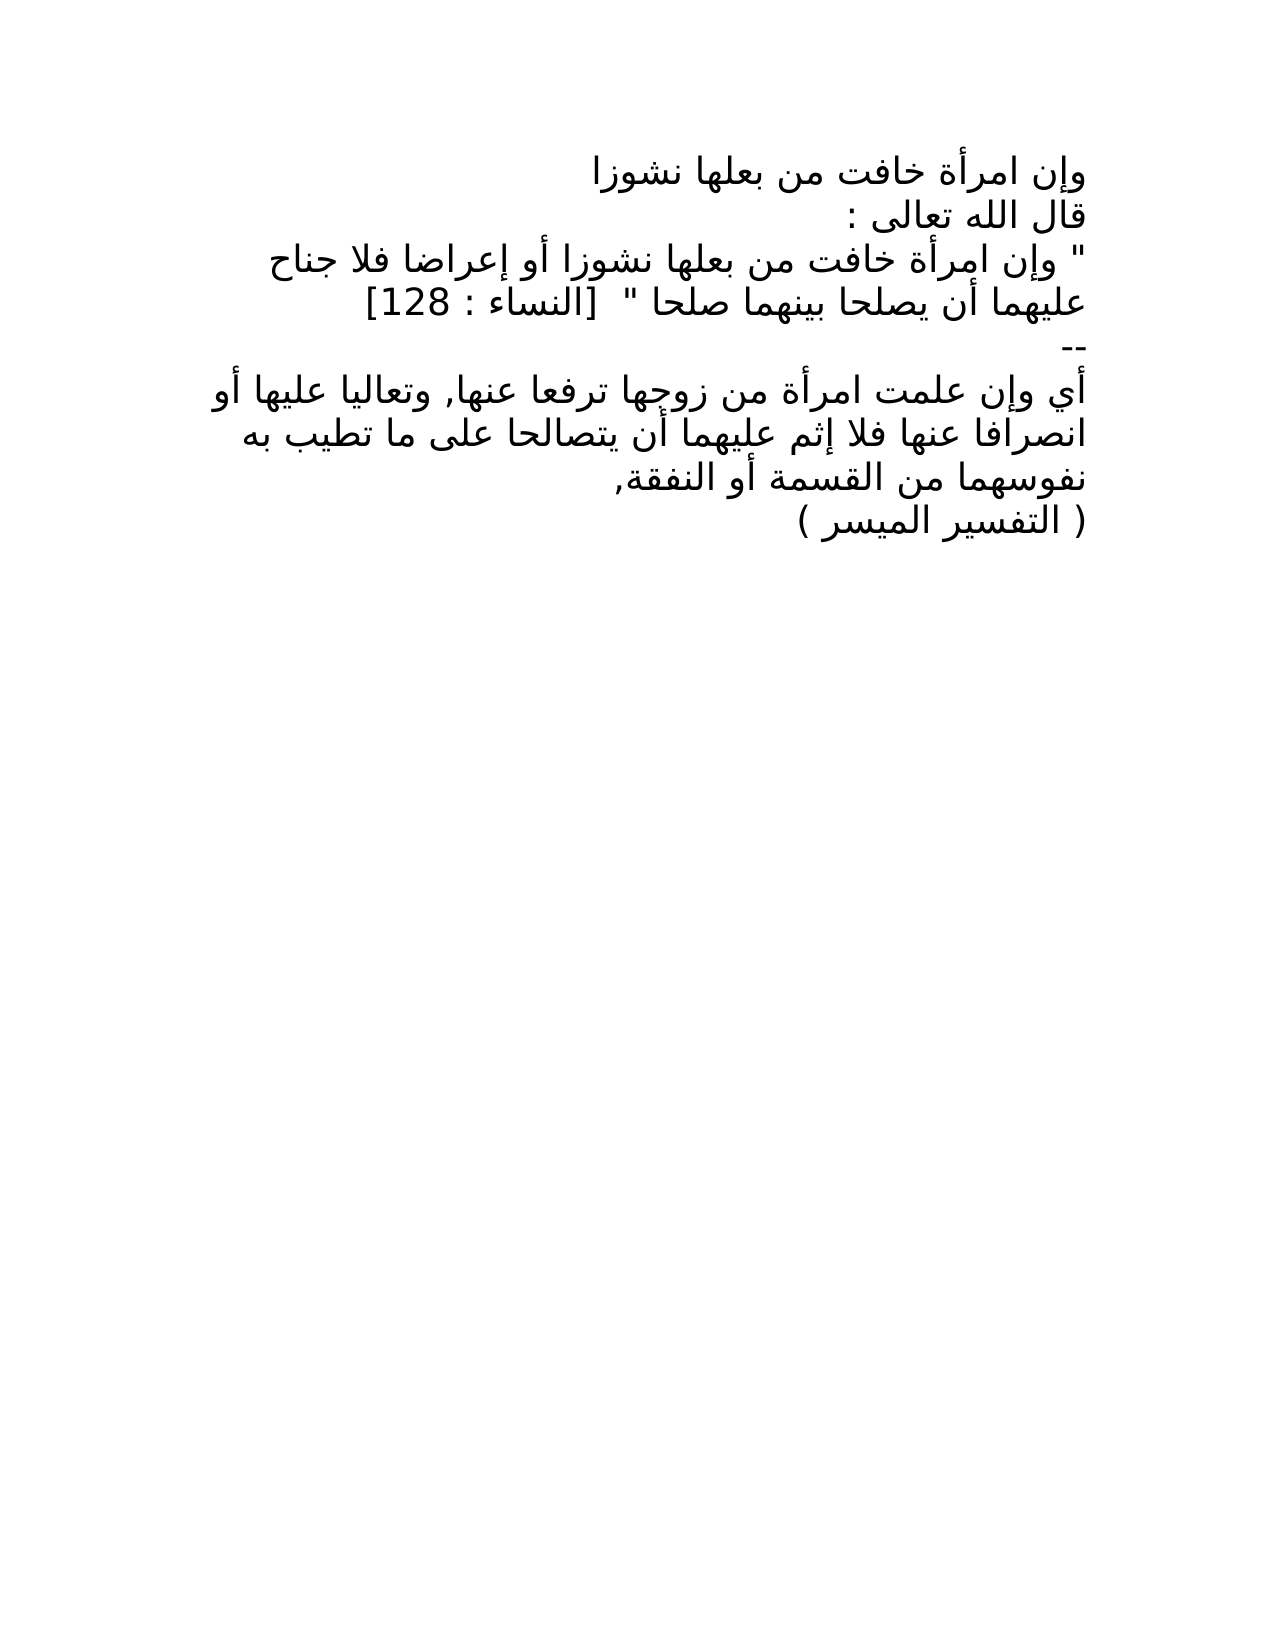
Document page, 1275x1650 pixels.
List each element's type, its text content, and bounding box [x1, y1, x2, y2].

text وإن امرأة خافت من بعلها نشوزا [187, 150, 1087, 194]
text أي وإن علمت امرأة من زوجها ترفعا عنها, وتعاليا عليها أو انصرافا عنها فلا إثم عليهما أن يتصالحا على ما تطيب به نفوسهما من القسمة أو النفقة, [187, 368, 1087, 499]
text " وإن امرأة خافت من بعلها نشوزا أو إعراضا فلا جناح عليهما أن يصلحا بينهما صلحا " [النساء : 128] [187, 237, 1087, 324]
text ( التفسير الميسر ) [187, 499, 1087, 543]
text قال الله تعالى : [187, 194, 1087, 237]
text -- [187, 324, 1087, 368]
